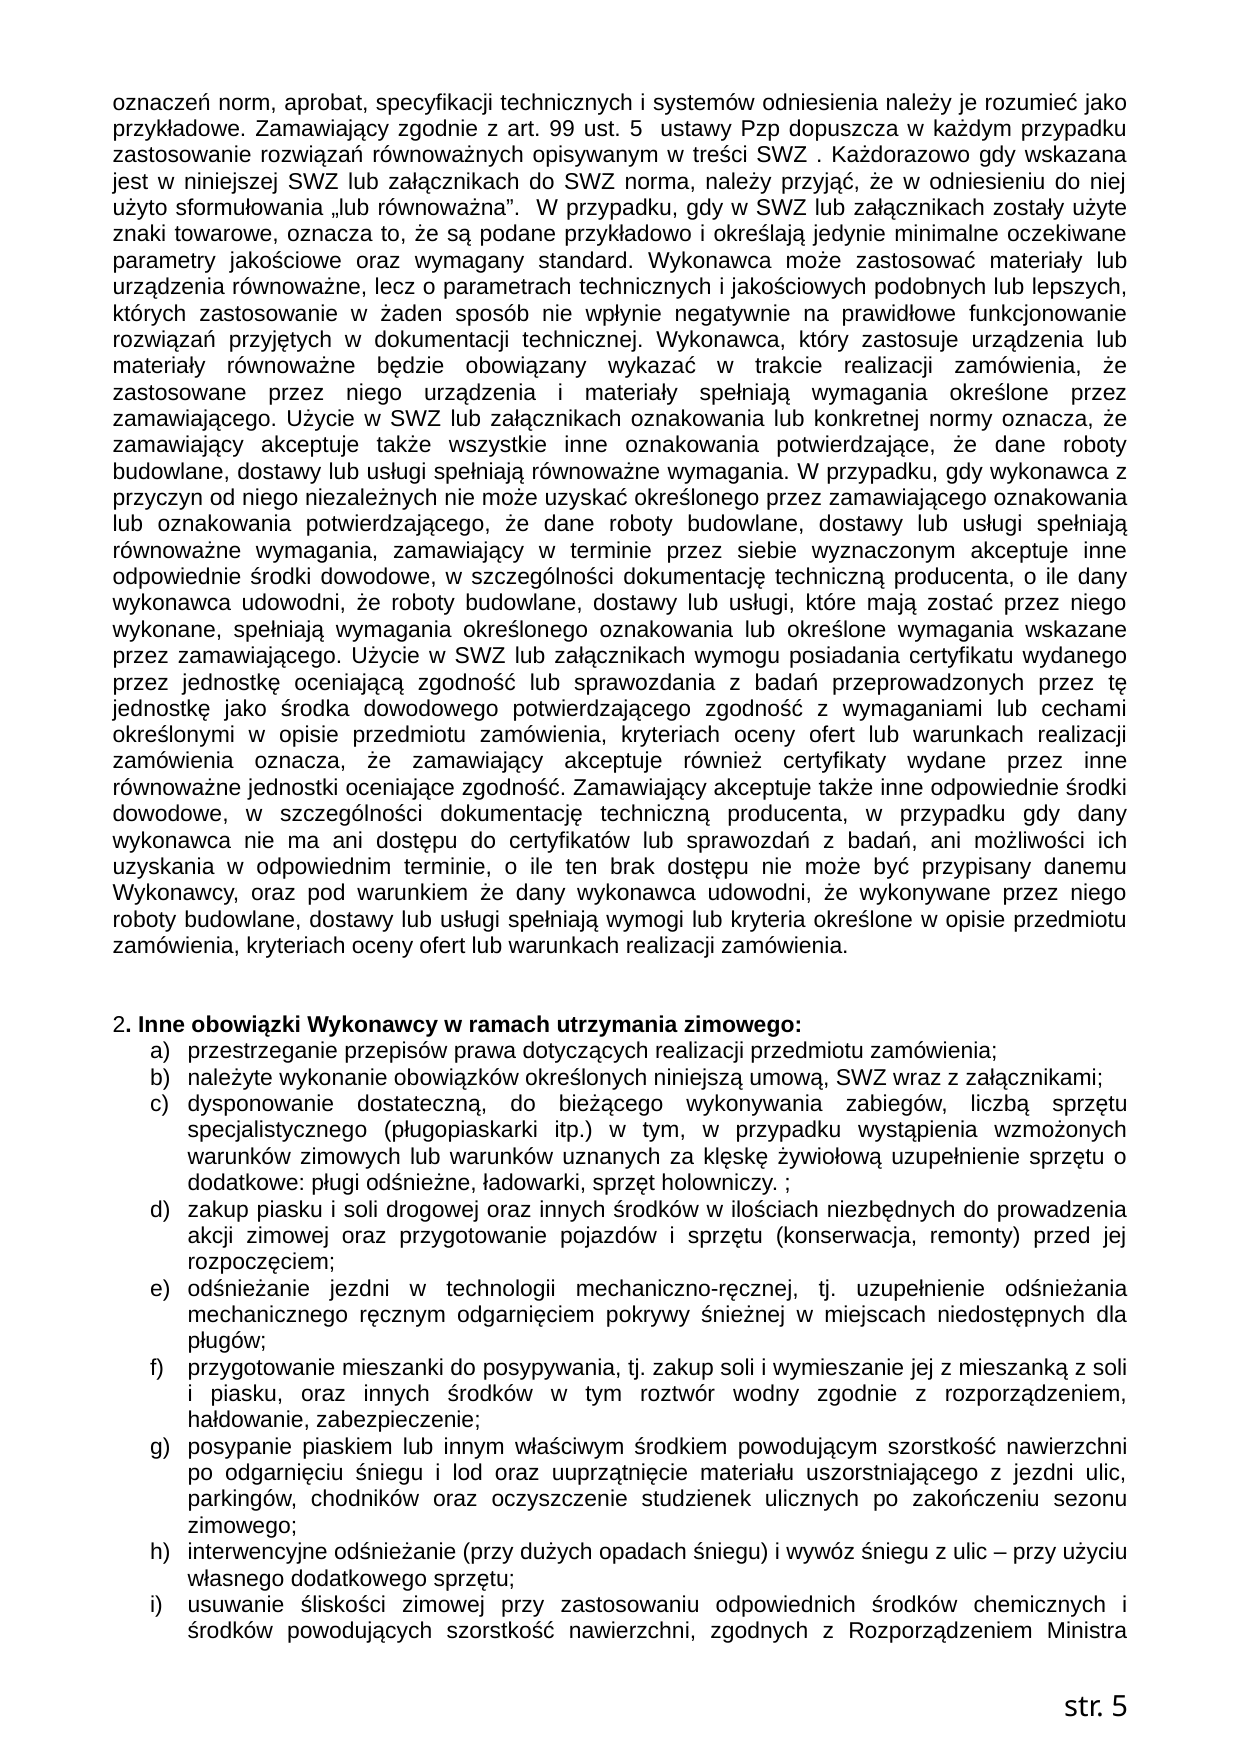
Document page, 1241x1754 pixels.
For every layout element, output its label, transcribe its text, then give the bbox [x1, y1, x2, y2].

list posypanie piaskiem lub innym właściwym środkiem powodującym szorstkość nawierzchni po odgarnięciu śniegu i lod oraz uuprzątnięcie materiału uszorstniającego z jezdni ulic, parkingów, chodników oraz oczyszczenie studzienek ulicznych po zakończeniu sezonu zimowego; [150, 1433, 1128, 1538]
list interwencyjne odśnieżanie (przy dużych opadach śniegu) i wywóz śniegu z ulic – przy użyciu własnego dodatkowego sprzętu; [150, 1538, 1128, 1591]
list odśnieżanie jezdni w technologii mechaniczno-ręcznej, tj. uzupełnienie odśnieżania mechanicznego ręcznym odgarnięciem pokrywy śnieżnej w miejscach niedostępnych dla pługów; [150, 1274, 1128, 1354]
list dysponowanie dostateczną, do bieżącego wykonywania zabiegów, liczbą sprzętu specjalistycznego (pługopiaskarki itp.) w tym, w przypadku wystąpienia wzmożonych warunków zimowych lub warunków uznanych za klęskę żywiołową uzupełnienie sprzętu o dodatkowe: pługi odśnieżne, ładowarki, sprzęt holowniczy. ; [150, 1090, 1128, 1196]
text 2. Inne obowiązki Wykonawcy w ramach utrzymania zimowego: [112, 1011, 1128, 1037]
list zakup piasku i soli drogowej oraz innych środków w ilościach niezbędnych do prowadzenia akcji zimowej oraz przygotowanie pojazdów i sprzętu (konserwacja, remonty) przed jej rozpoczęciem; [150, 1196, 1128, 1274]
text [112, 89, 1128, 958]
list przygotowanie mieszanki do posypywania, tj. zakup soli i wymieszanie jej z mieszanką z soli i piasku, oraz innych środków w tym roztwór wodny zgodnie z rozporządzeniem, hałdowanie, zabezpieczenie; [150, 1354, 1128, 1433]
list przestrzeganie przepisów prawa dotyczących realizacji przedmiotu zamówienia; [150, 1037, 1128, 1064]
list należyte wykonanie obowiązków określonych niniejszą umową, SWZ wraz z załącznikami; [150, 1064, 1128, 1090]
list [150, 1591, 1128, 1643]
